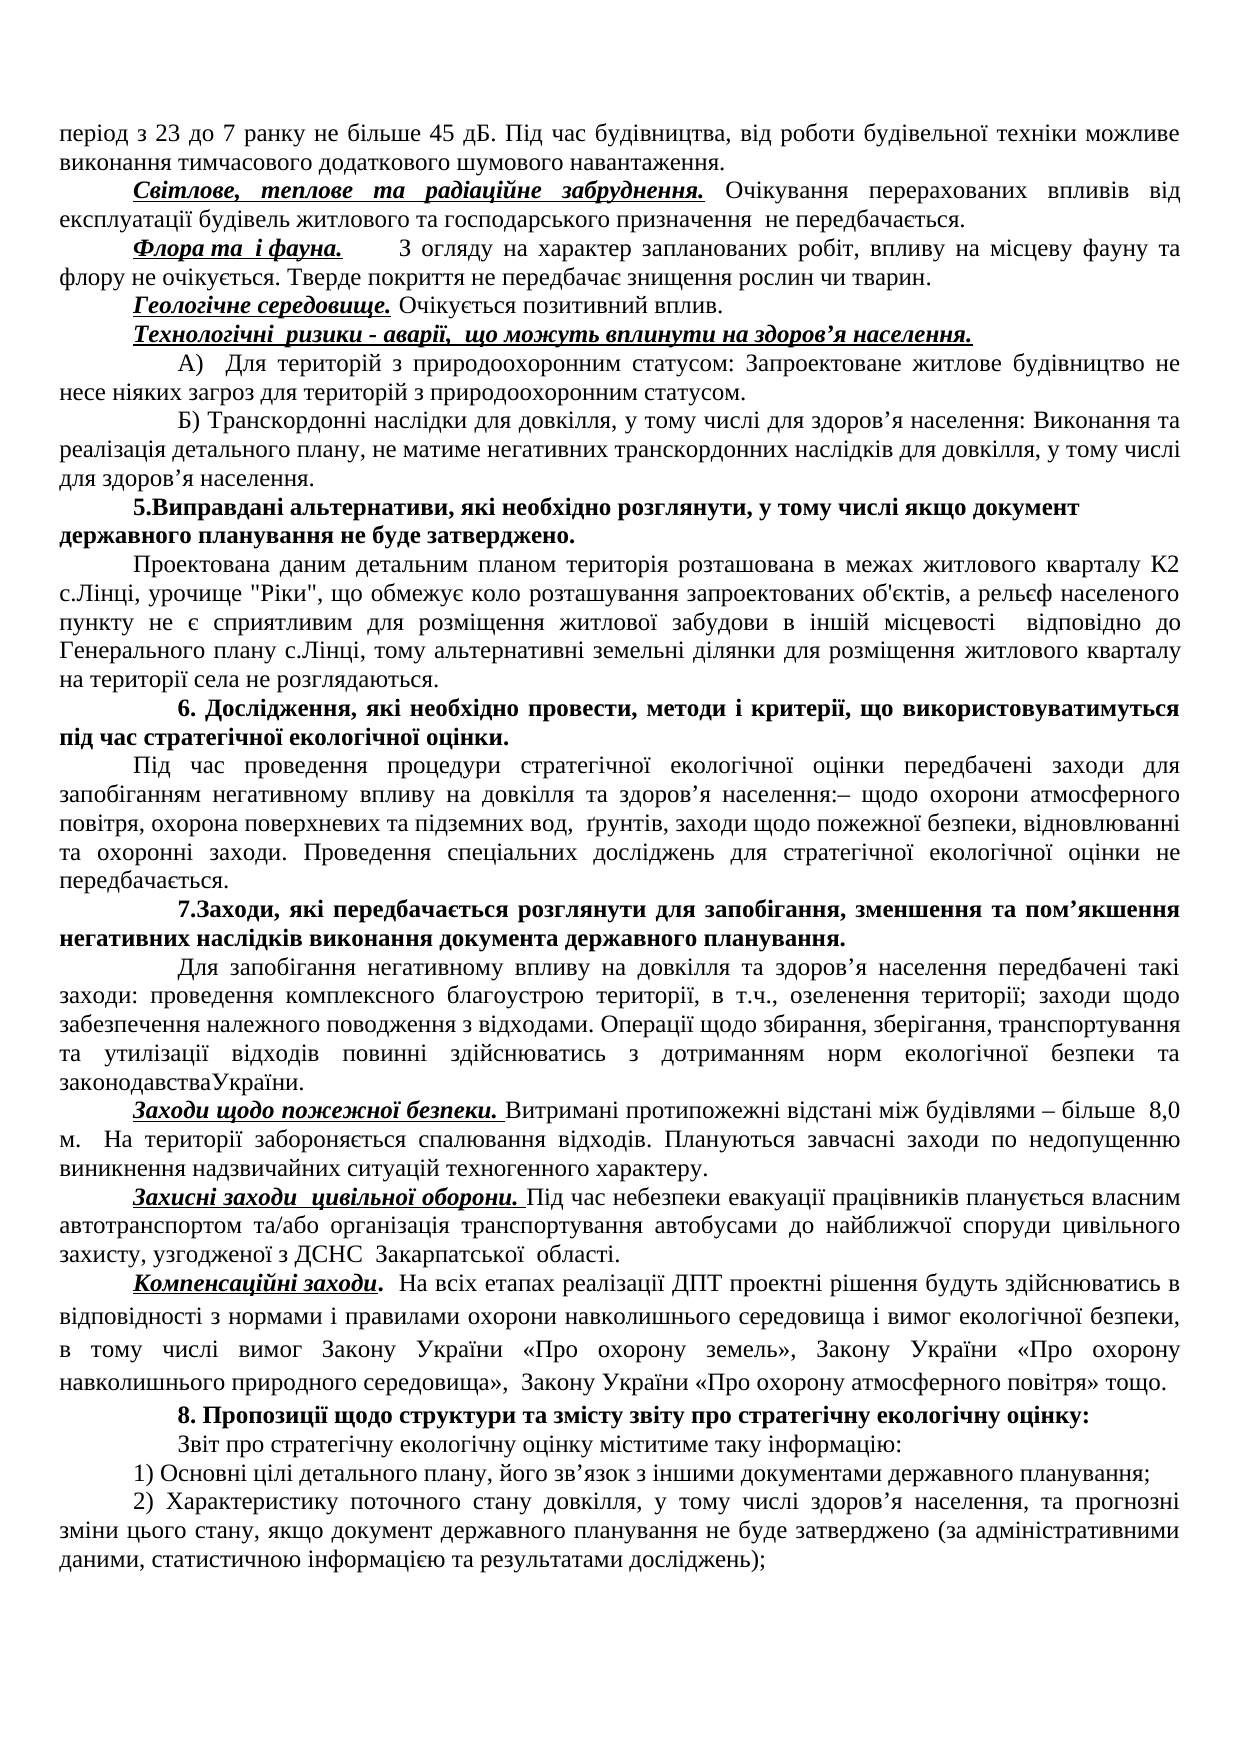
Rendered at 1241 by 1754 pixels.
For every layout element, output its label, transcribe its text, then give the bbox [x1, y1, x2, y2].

text 1) Основні цілі детального плану, його зв’язок з іншими документами державного планування; [59, 1458, 1181, 1486]
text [59, 118, 1181, 176]
text 2) Характеристику поточного стану довкілля, у тому числі здоров’я населення, та прогнозні зміни цього стану, якщо документ державного планування не буде затверджено (за адміністративними даними, статистичною інформацією та результатами досліджень); [59, 1486, 1181, 1573]
text Для запобігання негативному впливу на довкілля та здоров’я населення передбачені такі заходи: проведення комплексного благоустрою території, в т.ч., озеленення території; заходи щодо забезпечення належного поводження з відходами. Операції щодо збирання, зберігання, транспортування та утилізації відходів повинні здійснюватись з дотриманням норм екологічної безпеки та законодавстваУкраїни. [59, 952, 1181, 1096]
text Заходи щодо пожежної безпеки. Витримані протипожежні відстані між будівлями – більше 8,0 м. На території забороняється спалювання відходів. Плануються завчасні заходи по недопущенню виникнення надзвичайних ситуацій техногенного характеру. [59, 1096, 1181, 1182]
text 7.Заходи, які передбачається розглянути для запобігання, зменшення та пом’якшення негативних наслідків виконання документа державного планування. [59, 894, 1181, 952]
text Захисні заходи цивільної оборони. Під час небезпеки евакуації працівників планується власним автотранспортом та/або організація транспортування автобусами до найближчої споруди цивільного захисту, узгодженої з ДСНС Закарпатської області. [59, 1182, 1181, 1268]
text Проектована даним детальним планом територія розташована в межах житлового кварталу К2 с.Лінці, урочище "Ріки", що обмежує коло розташування запроектованих об'єктів, а рельєф населеного пункту не є сприятливим для розміщення житлової забудови в іншій місцевості відповідно до Генерального плану с.Лінці, тому альтернативні земельні ділянки для розміщення житлового кварталу на території села не розглядаються. [59, 549, 1181, 693]
text Під час проведення процедури стратегічної екологічної оцінки передбачені заходи для запобіганням негативному впливу на довкілля та здоров’я населення:– щодо охорони атмосферного повітря, охорона поверхневих та підземних вод, ґрунтів, заходи щодо пожежної безпеки, відновлюванні та охоронні заходи. Проведення спеціальних досліджень для стратегічної екологічної оцінки не передбачається. [59, 751, 1181, 894]
text 6. Дослідження, які необхідно провести, методи і критерії, що використовуватимуться під час стратегічної екологічної оцінки. [59, 693, 1181, 751]
text Геологічне середовище. Очікується позитивний вплив. [59, 291, 1181, 319]
text Технологічні ризики - аварії, що можуть вплинути на здоров’я населення. [59, 319, 1181, 348]
text А) Для територій з природоохоронним статусом: Запроектоване житлове будівництво не несе ніяких загроз для територій з природоохоронним статусом. [59, 348, 1181, 406]
text Звіт про стратегічну екологічну оцінку міститиме таку інформацію: [59, 1429, 1181, 1458]
text Світлове, теплове та радіаційне забруднення. Очікування перерахованих впливів від експлуатації будівель житлового та господарського призначення не передбачається. [59, 176, 1181, 233]
text 5.Виправдані альтернативи, які необхідно розглянути, у тому числі якщо документ державного планування не буде затверджено. [59, 492, 1181, 549]
text 8. Пропозиції щодо структури та змісту звіту про стратегічну екологічну оцінку: [59, 1400, 1181, 1429]
text Компенсаційні заходи. На всіх етапах реалізації ДПТ проектні рішення будуть здійснюватись в відповідності з нормами і правилами охорони навколишнього середовища і вимог екологічної безпеки, в тому числі вимог Закону України «Про охорону земель», Закону України «Про охорону навколишнього природного середовища», Закону України «Про охорону атмосферного повітря» тощо. [59, 1268, 1181, 1396]
text Флора та і фауна. З огляду на характер запланованих робіт, впливу на місцеву фауну та флору не очікується. Тверде покриття не передбачає знищення рослин чи тварин. [59, 233, 1181, 291]
text Б) Транскордонні наслідки для довкілля, у тому числі для здоров’я населення: Виконання та реалізація детального плану, не матиме негативних транскордонних наслідків для довкілля, у тому числі для здоров’я населення. [59, 406, 1181, 492]
